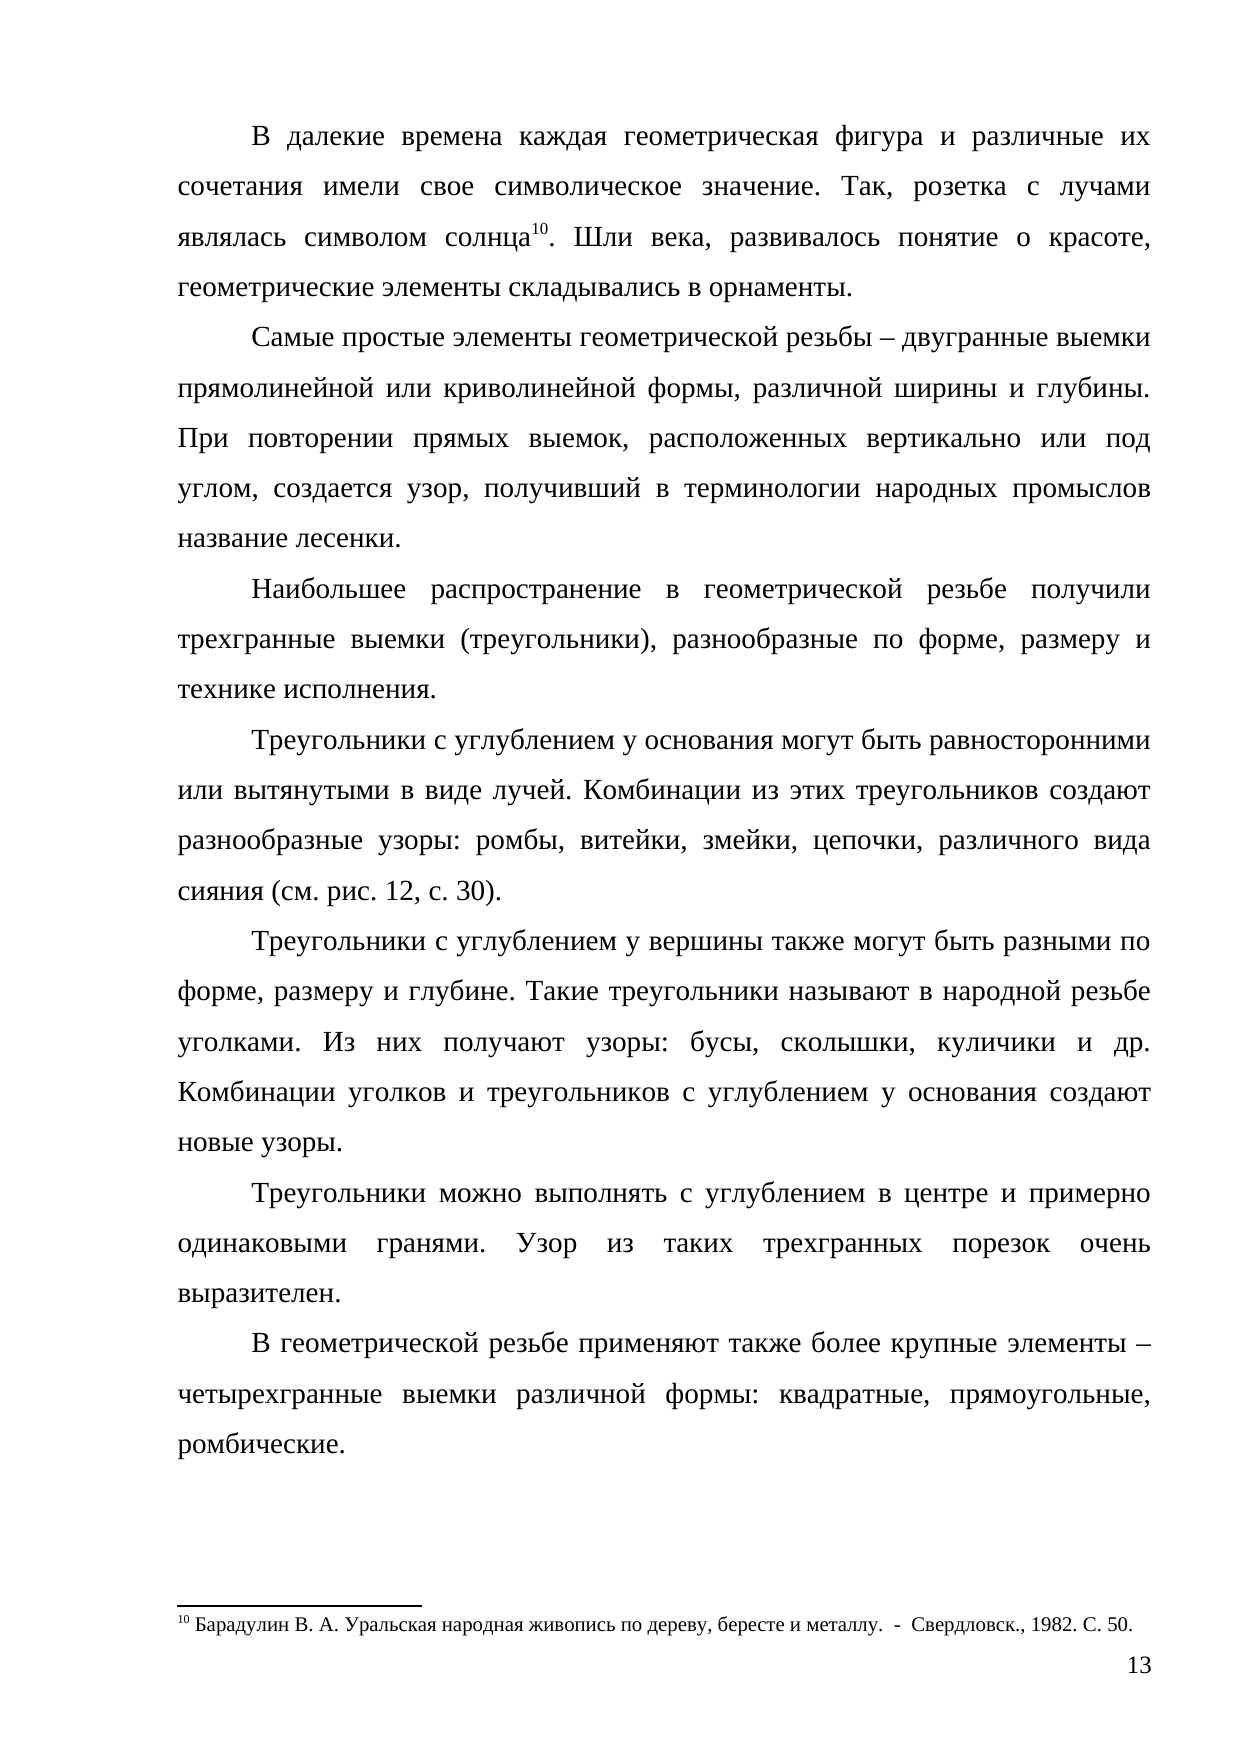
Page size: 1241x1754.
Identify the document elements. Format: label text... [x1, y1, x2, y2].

text Треугольники можно выполнять с углублением в центре и примерно одинаковыми гранями. Узор из таких трехгранных порезок очень выразителен. [177, 1175, 1152, 1309]
text Треугольники с углублением у основания могут быть равносторонними или вытянутыми в виде лучей. Комбинации из этих треугольников создают разнообразные узоры: ромбы, витейки, змейки, цепочки, различного вида сияния (см. рис. 12, с. 30). [177, 722, 1152, 906]
text Самые простые элементы геометрической резьбы – двугранные выемки прямолинейной или криволинейной формы, различной ширины и глубины. При повторении прямых выемок, расположенных вертикально или под углом, создается узор, получивший в терминологии народных промыслов название лесенки. [177, 319, 1152, 554]
text Треугольники с углублением у вершины также могут быть разными по форме, размеру и глубине. Такие треугольники называют в народной резьбе уголками. Из них получают узоры: бусы, сколышки, куличики и др. Комбинации уголков и треугольников с углублением у основания создают новые узоры. [177, 923, 1152, 1158]
text В геометрической резьбе применяют также более крупные элементы – четырехгранные выемки различной формы: квадратные, прямоугольные, ромбические. [177, 1326, 1152, 1460]
text В далекие времена каждая геометрическая фигура и различные их сочетания имели свое символическое значение. Так, розетка с лучами являлась символом солнца. Шли века, развивалось понятие о красоте, геометрические элементы складывались в орнаменты. [177, 118, 1152, 303]
text Наибольшее распространение в геометрической резьбе получили трехгранные выемки (треугольники), разнообразные по форме, размеру и технике исполнения. [177, 571, 1152, 705]
